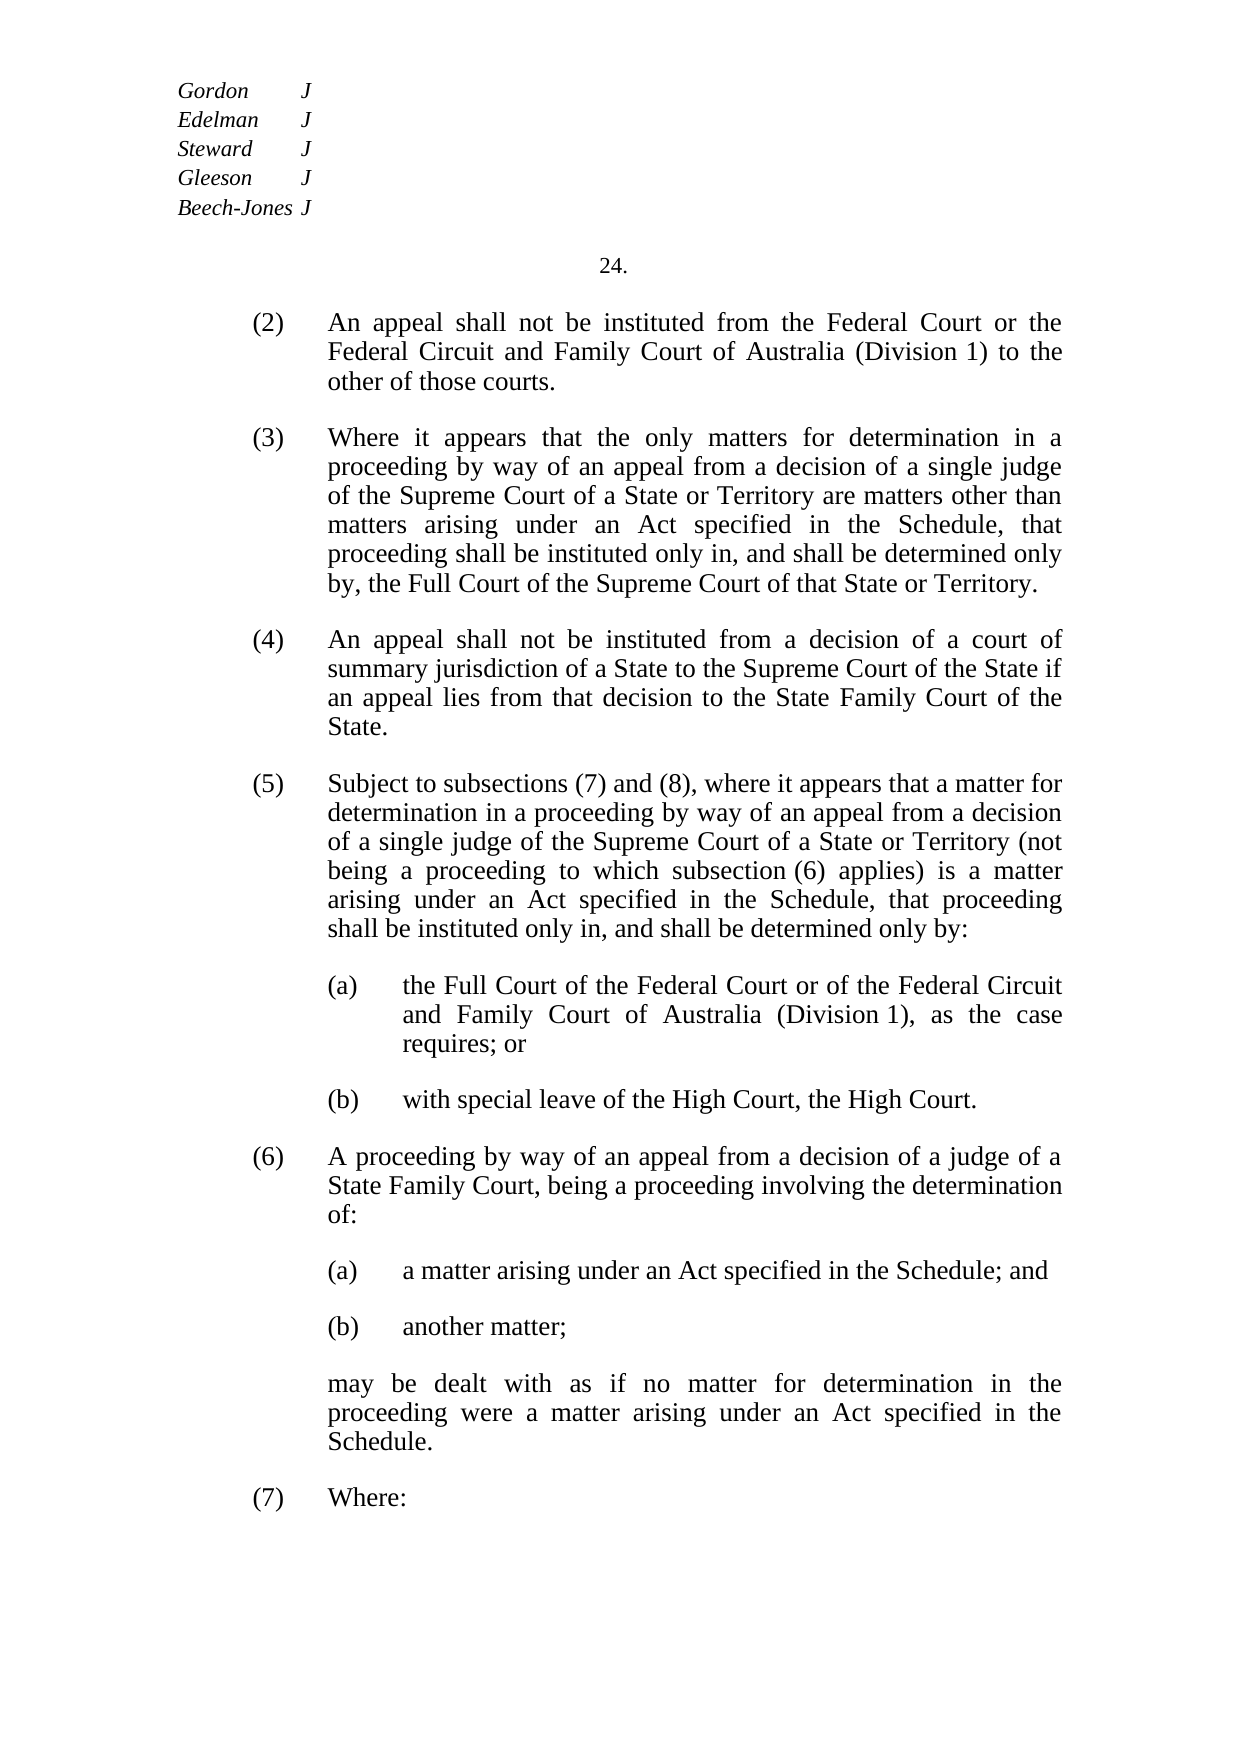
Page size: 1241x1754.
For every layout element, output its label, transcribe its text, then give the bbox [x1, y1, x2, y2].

text (4) An appeal shall not be instituted from a decision of a court of summary jurisdiction of a State to the Supreme Court of the State if an appeal lies from that decision to the State Family Court of the State. [252, 625, 1063, 742]
text (7) Where: [252, 1483, 1063, 1512]
text (b) another matter; [327, 1312, 1063, 1342]
text (2) An appeal shall not be instituted from the Federal Court or the Federal Circuit and Family Court of Australia (Division 1) to the other of those courts. [252, 308, 1063, 396]
text (3) Where it appears that the only matters for determination in a proceeding by way of an appeal from a decision of a single judge of the Supreme Court of a State or Territory are matters other than matters arising under an Act specified in the Schedule, that proceeding shall be instituted only in, and shall be determined only by, the Full Court of the Supreme Court of that State or Territory. [252, 423, 1063, 598]
text (b) with special leave of the High Court, the High Court. [327, 1085, 1063, 1114]
text (5) Subject to subsections (7) and (8), where it appears that a matter for determination in a proceeding by way of an appeal from a decision of a single judge of the Supreme Court of a State or Territory (not being a proceeding to which subsection (6) applies) is a matter arising under an Act specified in the Schedule, that proceeding shall be instituted only in, and shall be determined only by: [252, 769, 1063, 944]
text (a) the Full Court of the Federal Court or of the Federal Circuit and Family Court of Australia (Division 1), as the case requires; or [327, 971, 1063, 1058]
text may be dealt with as if no matter for determination in the proceeding were a matter arising under an Act specified in the Schedule. [327, 1369, 1063, 1456]
text (a) a matter arising under an Act specified in the Schedule; and [327, 1256, 1063, 1285]
text (6) A proceeding by way of an appeal from a decision of a judge of a State Family Court, being a proceeding involving the determination of: [252, 1142, 1063, 1229]
